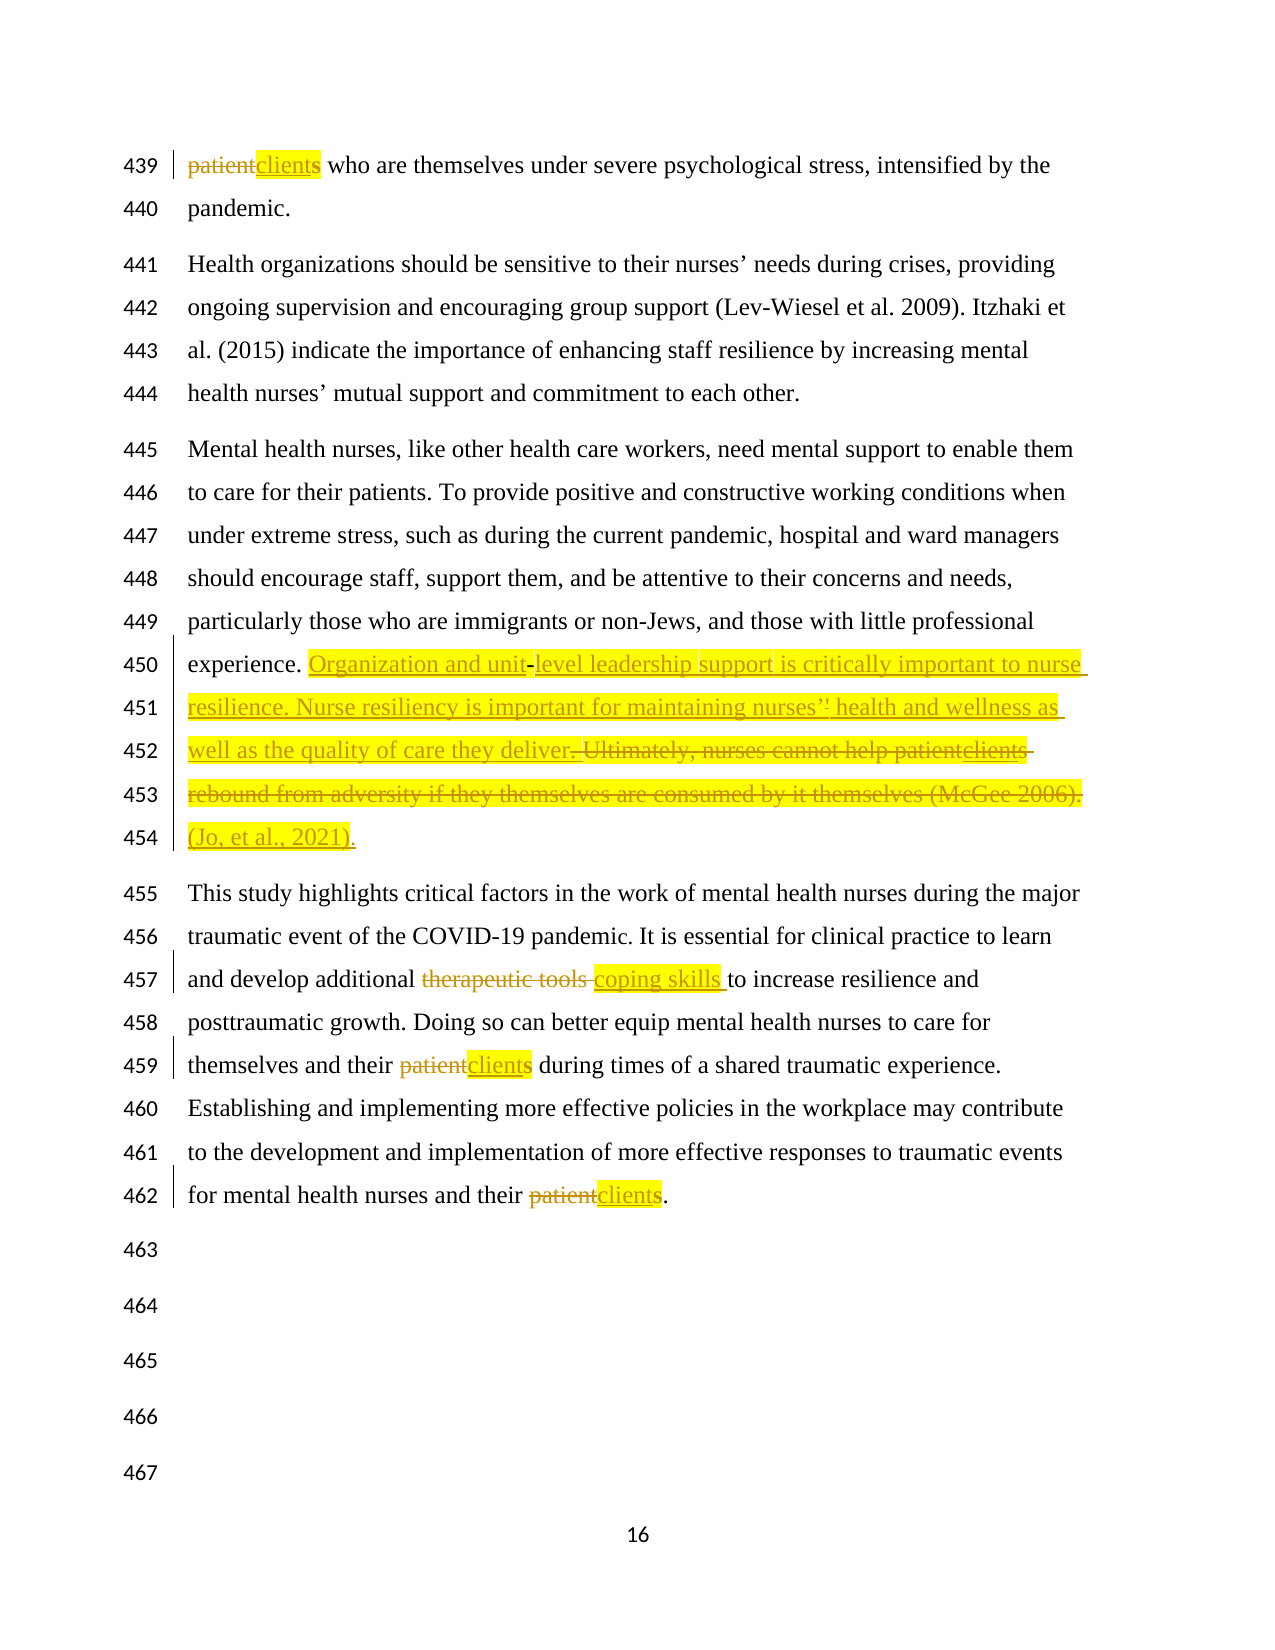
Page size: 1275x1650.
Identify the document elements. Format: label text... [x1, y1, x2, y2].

text Health organizations should be sensitive to their nurses’ needs during crises, providing ongoing supervision and encouraging group support (Lev-Wiesel et al. 2009). Itzhaki et al. (2015) indicate the importance of enhancing staff resilience by increasing mental health nurses’ mutual support and commitment to each other. [187, 249, 1087, 407]
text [187, 150, 1087, 222]
text Mental health nurses, like other health care workers, need mental support to enable them to care for their patients. To provide positive and constructive working conditions when under extreme stress, such as during the current pandemic, hospital and ward managers should encourage staff, support them, and be attentive to their concerns and needs, particularly those who are immigrants or non-Jews, and those with little professional experience. - [187, 434, 1087, 851]
text This study highlights critical factors in the work of mental health nurses during the major traumatic event of the COVID-19 pandemic. It is essential for clinical practice to learn and develop additional to increase resilience and posttraumatic growth. Doing so can better equip mental health nurses to care for themselves and their s during times of a shared traumatic experience. Establishing and implementing more effective policies in the workplace may contribute to the development and implementation of more effective responses to traumatic events for mental health nurses and their s. [187, 878, 1087, 1208]
